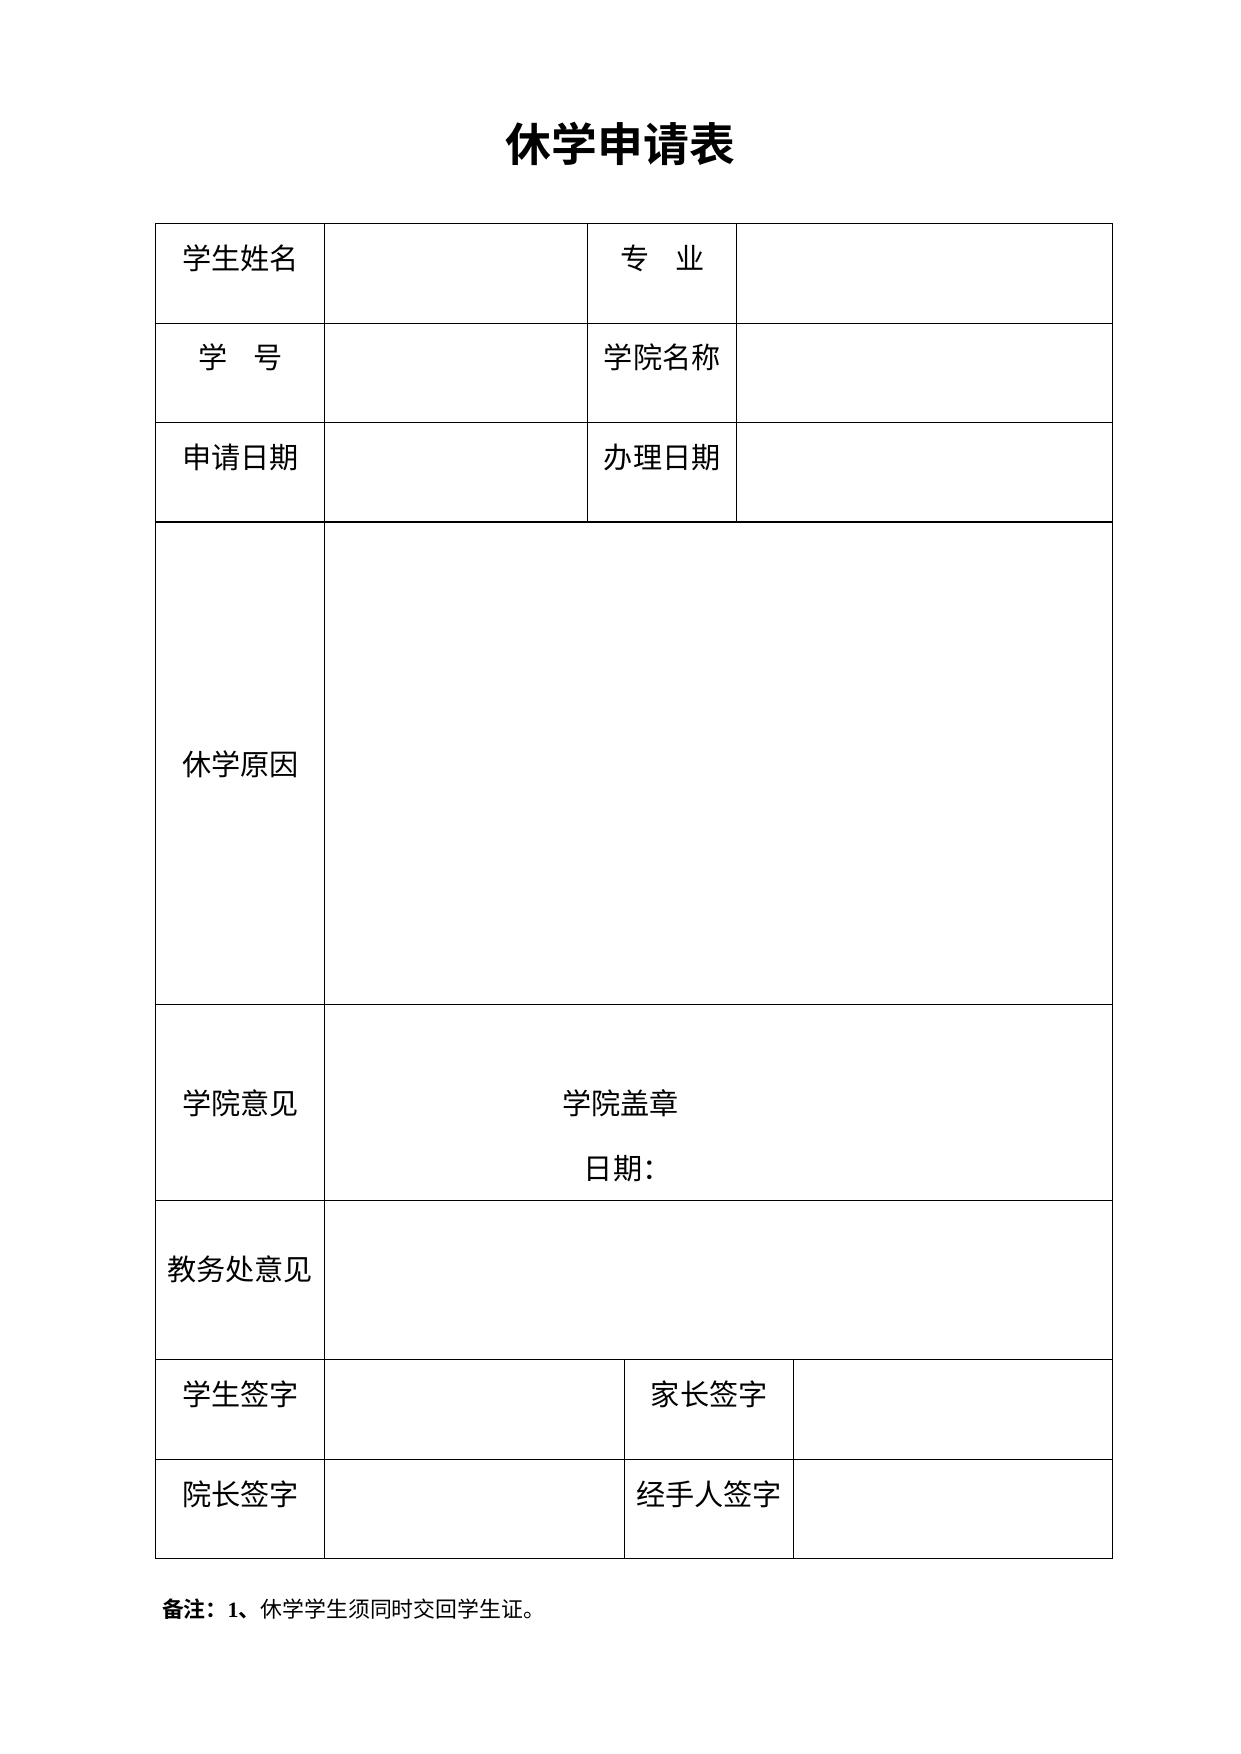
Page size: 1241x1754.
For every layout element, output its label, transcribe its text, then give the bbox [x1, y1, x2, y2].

table_cell 学院盖章 日期： [325, 1005, 1112, 1199]
table_cell [325, 1360, 624, 1459]
table_cell [325, 523, 1112, 1003]
table_cell [794, 1460, 1112, 1558]
table_cell [325, 1201, 1112, 1359]
table_cell [325, 324, 587, 422]
table_cell 休学原因 [156, 523, 324, 1003]
table_cell [325, 1460, 624, 1558]
table_cell [794, 1360, 1112, 1459]
table_header [325, 224, 587, 322]
table_cell 院长签字 [156, 1460, 324, 1558]
table_header 学生姓名 [156, 224, 324, 322]
table_cell 办理日期 [588, 423, 736, 521]
table_header [737, 224, 1112, 322]
text 备注：1、休学学生须同时交回学生证。 [162, 1592, 1122, 1624]
table_cell 学院意见 [156, 1005, 324, 1199]
table_cell [737, 324, 1112, 422]
table_cell 学院名称 [588, 324, 736, 422]
table_cell 申请日期 [156, 423, 324, 521]
table_cell 学 号 [156, 324, 324, 422]
table_header 专 业 [588, 224, 736, 322]
table_cell 经手人签字 [625, 1460, 793, 1558]
table_cell 家长签字 [625, 1360, 793, 1459]
text 休学申请表 [118, 93, 1122, 191]
table_cell 教务处意见 [156, 1201, 324, 1359]
table_cell [737, 423, 1112, 521]
table_cell 学生签字 [156, 1360, 324, 1459]
table_cell [325, 423, 587, 521]
